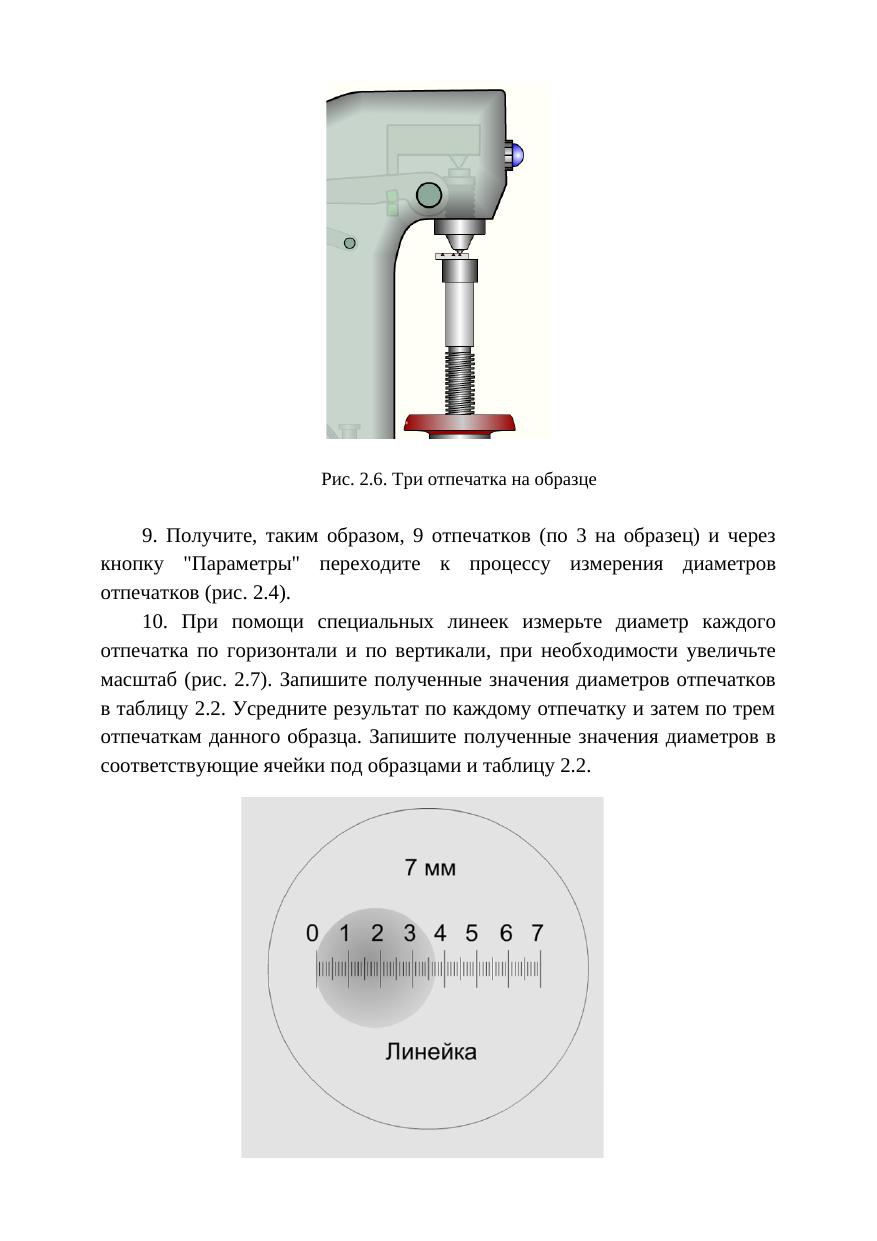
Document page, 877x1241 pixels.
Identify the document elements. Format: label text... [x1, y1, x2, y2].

picture [241, 797, 604, 1158]
text 9. Получите, таким образом, 9 отпечатков (по 3 на образец) и через кнопку "Параметры" переходите к процессу измерения диаметров отпечатков (рис. 2.4). [100, 522, 777, 604]
picture [326, 82, 551, 439]
text Рис. 2.6. Три отпечатка на образце [100, 468, 777, 489]
text 10. При помощи специальных линеек измерьте диаметр каждого отпечатка по горизонтали и по вертикали, при необходимости увеличьте масштаб (рис. 2.7). Запишите полученные значения диаметров отпечатков в таблицу 2.2. Усредните результат по каждому отпечатку и затем по трем отпечаткам данного образца. Запишите полученные значения диаметров в соответствующие ячейки под образцами и таблицу 2.2. [100, 609, 777, 777]
